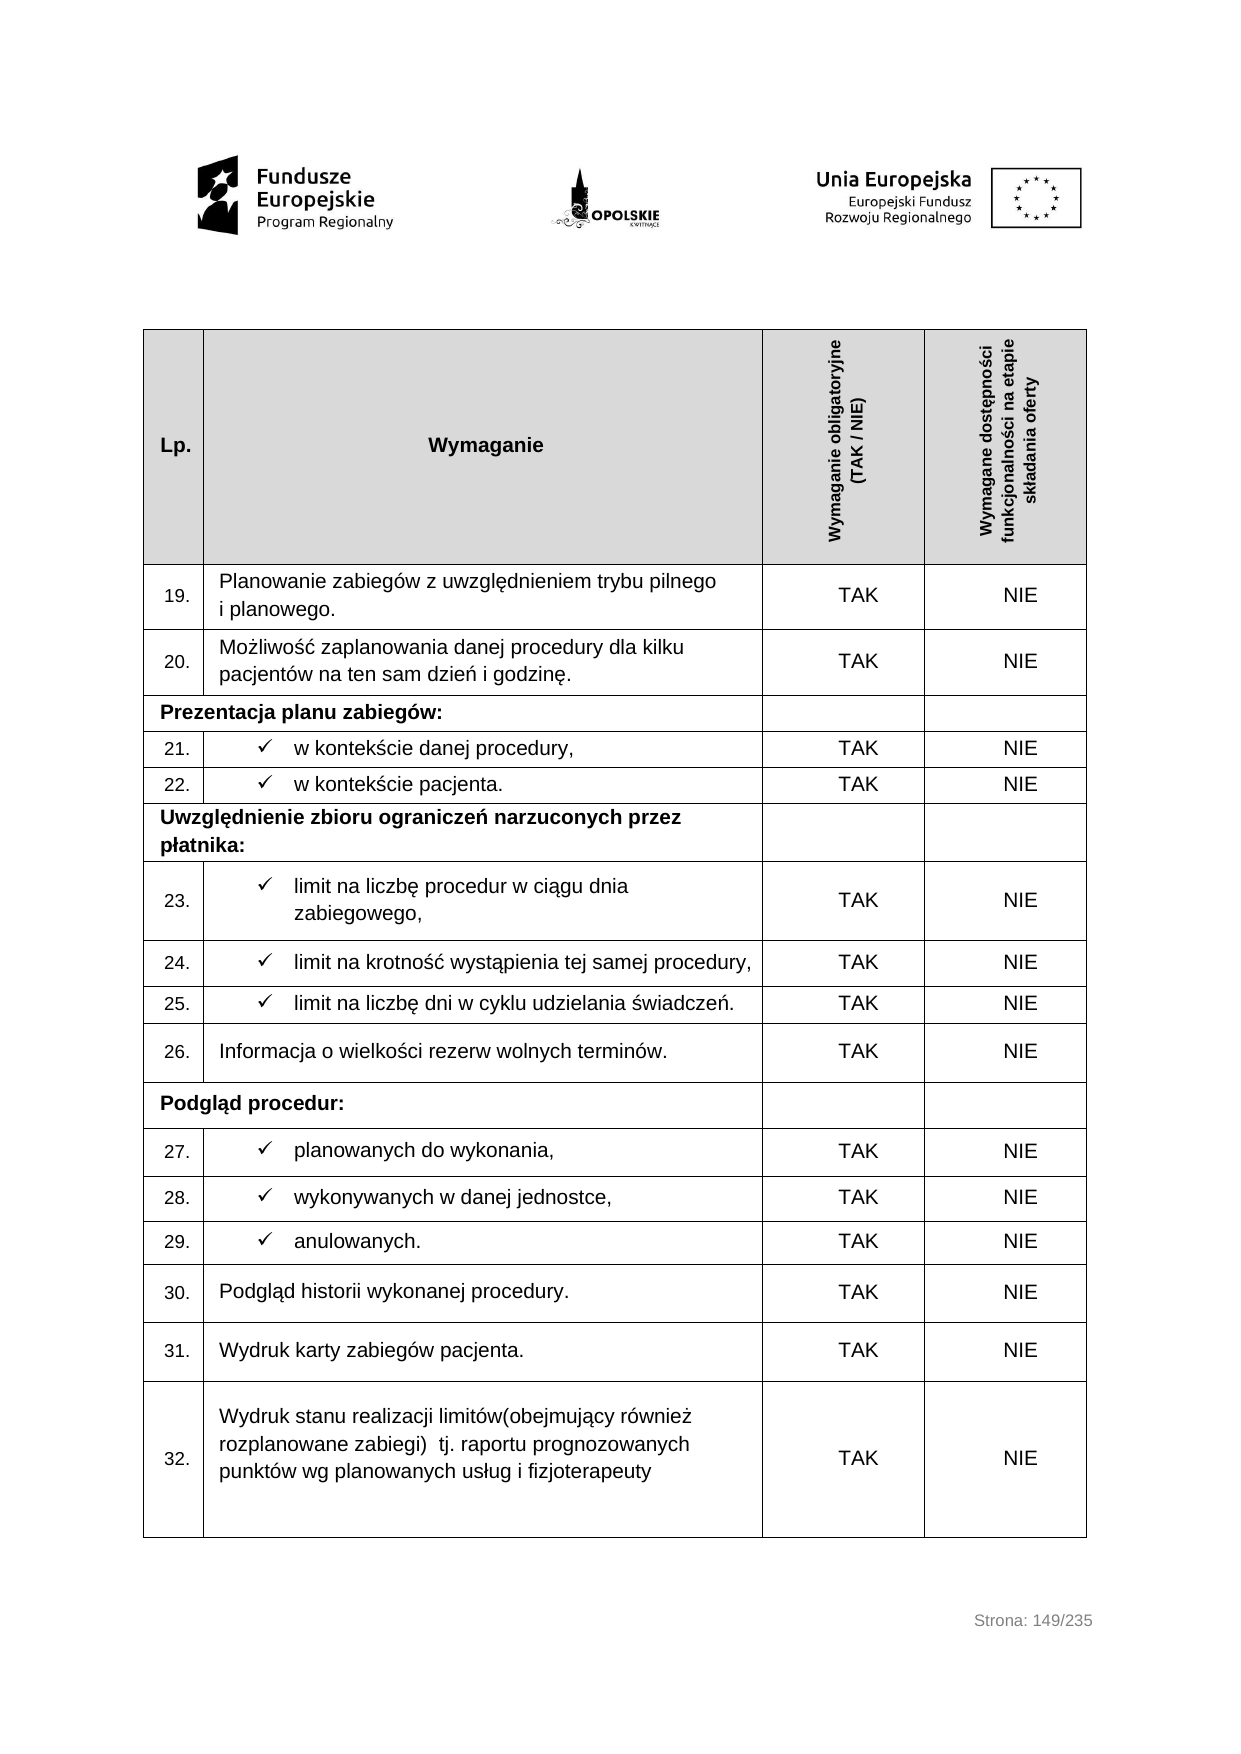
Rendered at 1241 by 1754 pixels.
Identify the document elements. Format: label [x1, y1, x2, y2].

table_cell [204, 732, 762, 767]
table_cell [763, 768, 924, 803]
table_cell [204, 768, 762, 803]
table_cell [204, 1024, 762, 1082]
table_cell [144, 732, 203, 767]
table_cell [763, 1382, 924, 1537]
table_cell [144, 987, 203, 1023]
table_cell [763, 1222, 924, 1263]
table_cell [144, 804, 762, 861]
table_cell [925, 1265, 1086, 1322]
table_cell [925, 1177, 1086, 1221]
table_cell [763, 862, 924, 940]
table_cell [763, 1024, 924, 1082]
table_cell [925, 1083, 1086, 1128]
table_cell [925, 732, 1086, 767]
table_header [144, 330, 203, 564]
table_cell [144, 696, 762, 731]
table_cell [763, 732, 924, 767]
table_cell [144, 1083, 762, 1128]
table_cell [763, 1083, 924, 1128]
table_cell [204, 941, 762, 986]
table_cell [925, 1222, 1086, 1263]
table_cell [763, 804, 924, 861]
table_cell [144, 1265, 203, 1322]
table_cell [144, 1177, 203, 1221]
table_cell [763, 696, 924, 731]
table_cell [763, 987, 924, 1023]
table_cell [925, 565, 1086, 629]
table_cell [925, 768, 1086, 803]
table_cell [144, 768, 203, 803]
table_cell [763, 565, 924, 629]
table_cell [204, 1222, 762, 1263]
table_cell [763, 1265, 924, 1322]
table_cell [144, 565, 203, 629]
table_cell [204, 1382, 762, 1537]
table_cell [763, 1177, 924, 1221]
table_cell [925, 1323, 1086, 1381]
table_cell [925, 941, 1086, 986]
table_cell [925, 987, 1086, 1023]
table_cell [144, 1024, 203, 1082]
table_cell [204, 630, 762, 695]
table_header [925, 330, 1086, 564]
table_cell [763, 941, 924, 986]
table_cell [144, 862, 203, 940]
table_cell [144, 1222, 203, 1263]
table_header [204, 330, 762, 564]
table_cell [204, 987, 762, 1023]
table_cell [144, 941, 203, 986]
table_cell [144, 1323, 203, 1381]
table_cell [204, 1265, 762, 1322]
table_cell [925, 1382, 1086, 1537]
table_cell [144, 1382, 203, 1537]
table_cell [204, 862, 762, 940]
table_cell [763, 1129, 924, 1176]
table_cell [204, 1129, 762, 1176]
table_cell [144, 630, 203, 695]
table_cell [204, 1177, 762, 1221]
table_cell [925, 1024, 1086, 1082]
picture [177, 134, 1102, 255]
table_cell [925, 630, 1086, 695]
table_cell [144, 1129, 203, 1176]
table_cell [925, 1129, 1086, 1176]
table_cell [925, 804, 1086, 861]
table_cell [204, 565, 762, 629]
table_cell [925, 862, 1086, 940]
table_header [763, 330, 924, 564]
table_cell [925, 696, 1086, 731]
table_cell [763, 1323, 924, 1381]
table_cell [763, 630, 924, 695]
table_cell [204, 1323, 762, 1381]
